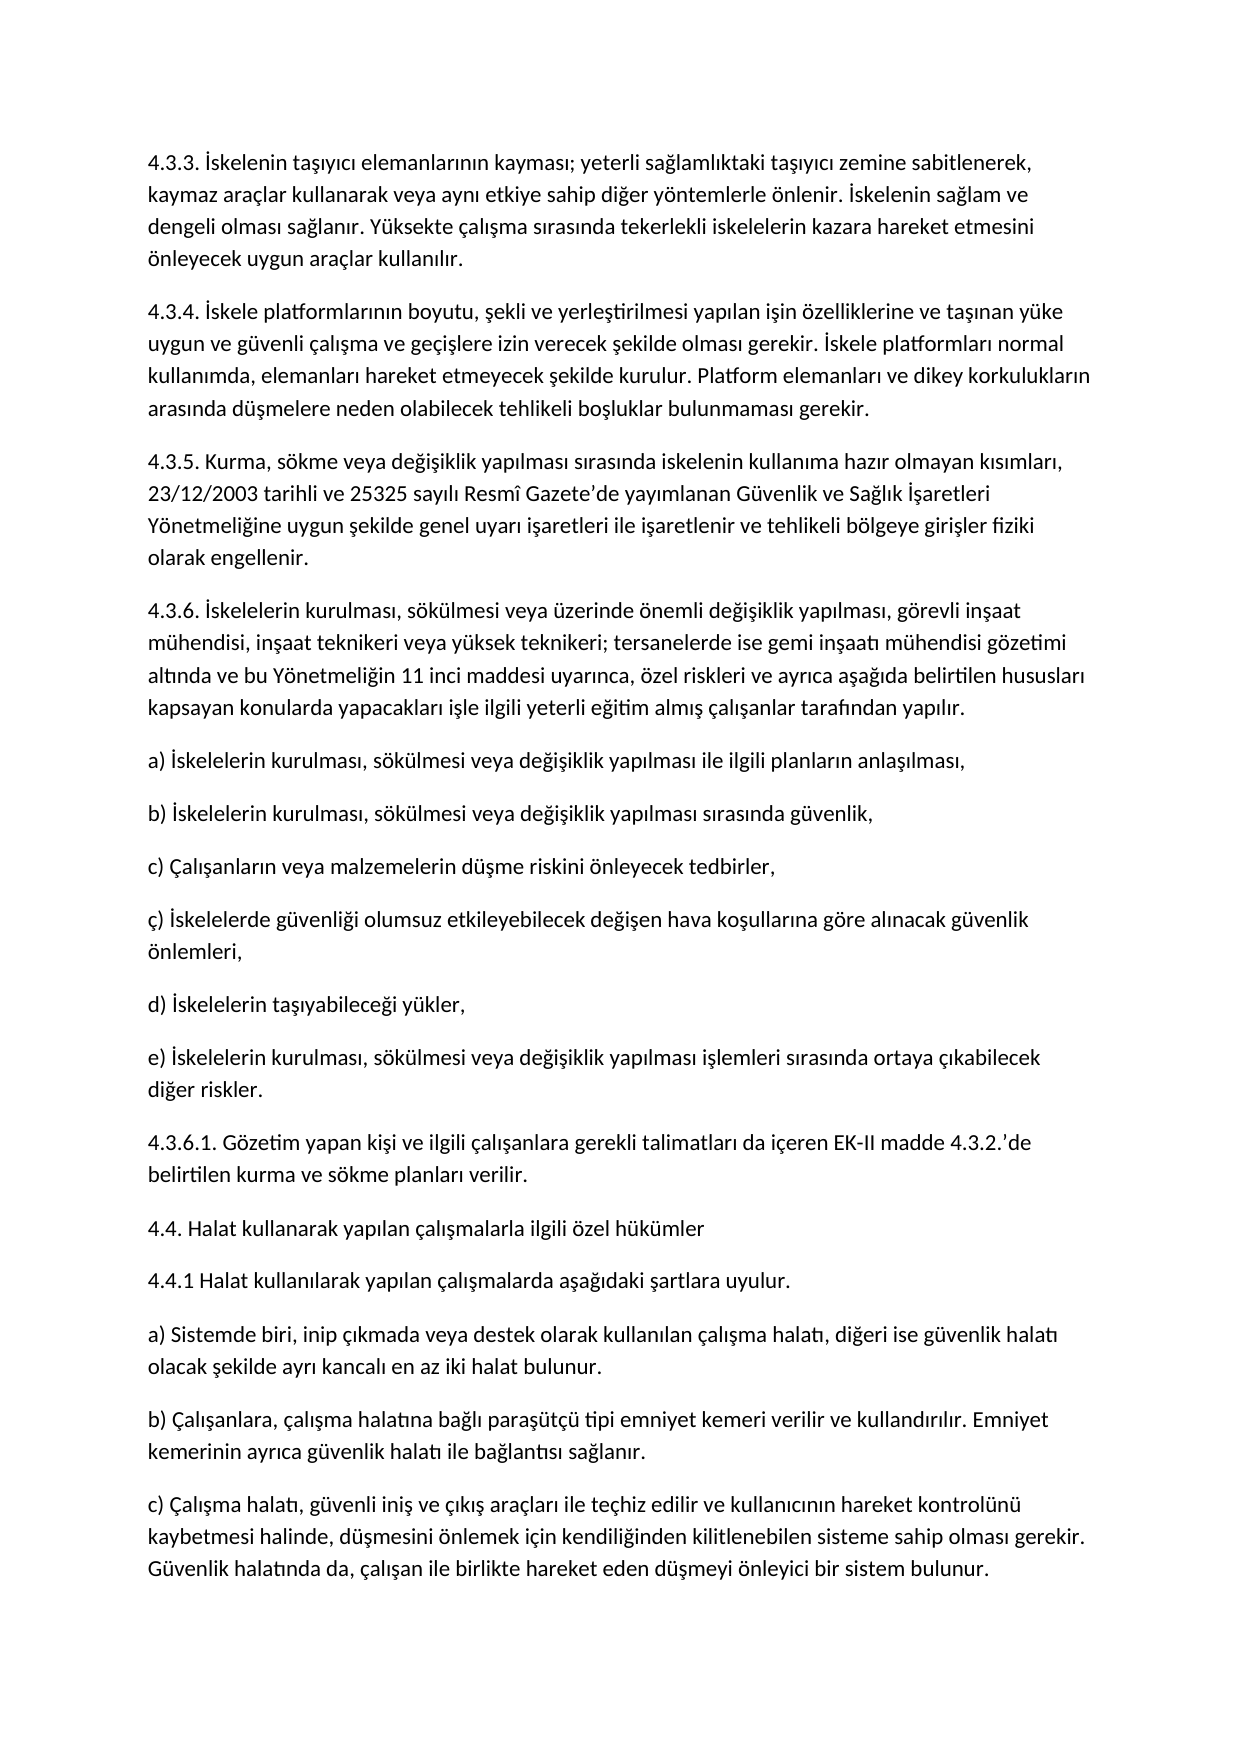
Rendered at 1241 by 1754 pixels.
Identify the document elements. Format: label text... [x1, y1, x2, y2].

text a) Sistemde biri, inip çıkmada veya destek olarak kullanılan çalışma halatı, diğeri ise güvenlik halatı olacak şekilde ayrı kancalı en az iki halat bulunur. [148, 1320, 1093, 1380]
text 4.3.4. İskele platformlarının boyutu, şekli ve yerleştirilmesi yapılan işin özelliklerine ve taşınan yüke uygun ve güvenli çalışma ve geçişlere izin verecek şekilde olması gerekir. İskele platformları normal kullanımda, elemanları hareket etmeyecek şekilde kurulur. Platform elemanları ve dikey korkulukların arasında düşmelere neden olabilecek tehlikeli boşluklar bulunmaması gerekir. [148, 297, 1093, 422]
text 4.3.6.1. Gözetim yapan kişi ve ilgili çalışanlara gerekli talimatları da içeren EK-II madde 4.3.2.’de belirtilen kurma ve sökme planları verilir. [148, 1128, 1093, 1189]
text b) İskelelerin kurulması, sökülmesi veya değişiklik yapılması sırasında güvenlik, [148, 799, 1093, 827]
text 4.3.5. Kurma, sökme veya değişiklik yapılması sırasında iskelenin kullanıma hazır olmayan kısımları, 23/12/2003 tarihli ve 25325 sayılı Resmî Gazete’de yayımlanan Güvenlik ve Sağlık İşaretleri Yönetmeliğine uygun şekilde genel uyarı işaretleri ile işaretlenir ve tehlikeli bölgeye girişler fiziki olarak engellenir. [148, 447, 1093, 571]
text 4.4. Halat kullanarak yapılan çalışmalarla ilgili özel hükümler [148, 1214, 1093, 1242]
text e) İskelelerin kurulması, sökülmesi veya değişiklik yapılması işlemleri sırasında ortaya çıkabilecek diğer riskler. [148, 1043, 1093, 1103]
text d) İskelelerin taşıyabileceği yükler, [148, 990, 1093, 1018]
text a) İskelelerin kurulması, sökülmesi veya değişiklik yapılması ile ilgili planların anlaşılması, [148, 746, 1093, 774]
text c) Çalışanların veya malzemelerin düşme riskini önleyecek tedbirler, [148, 852, 1093, 880]
text b) Çalışanlara, çalışma halatına bağlı paraşütçü tipi emniyet kemeri verilir ve kullandırılır. Emniyet kemerinin ayrıca güvenlik halatı ile bağlantısı sağlanır. [148, 1405, 1093, 1465]
text c) Çalışma halatı, güvenli iniş ve çıkış araçları ile teçhiz edilir ve kullanıcının hareket kontrolünü kaybetmesi halinde, düşmesini önlemek için kendiliğinden kilitlenebilen sisteme sahip olması gerekir. Güvenlik halatında da, çalışan ile birlikte hareket eden düşmeyi önleyici bir sistem bulunur. [148, 1490, 1093, 1582]
text 4.3.6. İskelelerin kurulması, sökülmesi veya üzerinde önemli değişiklik yapılması, görevli inşaat mühendisi, inşaat teknikeri veya yüksek teknikeri; tersanelerde ise gemi inşaatı mühendisi gözetimi altında ve bu Yönetmeliğin 11 inci maddesi uyarınca, özel riskleri ve ayrıca aşağıda belirtilen hususları kapsayan konularda yapacakları işle ilgili yeterli eğitim almış çalışanlar tarafından yapılır. [148, 596, 1093, 721]
text 4.3.3. İskelenin taşıyıcı elemanlarının kayması; yeterli sağlamlıktaki taşıyıcı zemine sabitlenerek, kaymaz araçlar kullanarak veya aynı etkiye sahip diğer yöntemlerle önlenir. İskelenin sağlam ve dengeli olması sağlanır. Yüksekte çalışma sırasında tekerlekli iskelelerin kazara hareket etmesini önleyecek uygun araçlar kullanılır. [148, 148, 1093, 272]
text 4.4.1 Halat kullanılarak yapılan çalışmalarda aşağıdaki şartlara uyulur. [148, 1267, 1093, 1295]
text ç) İskelelerde güvenliği olumsuz etkileyebilecek değişen hava koşullarına göre alınacak güvenlik önlemleri, [148, 905, 1093, 965]
